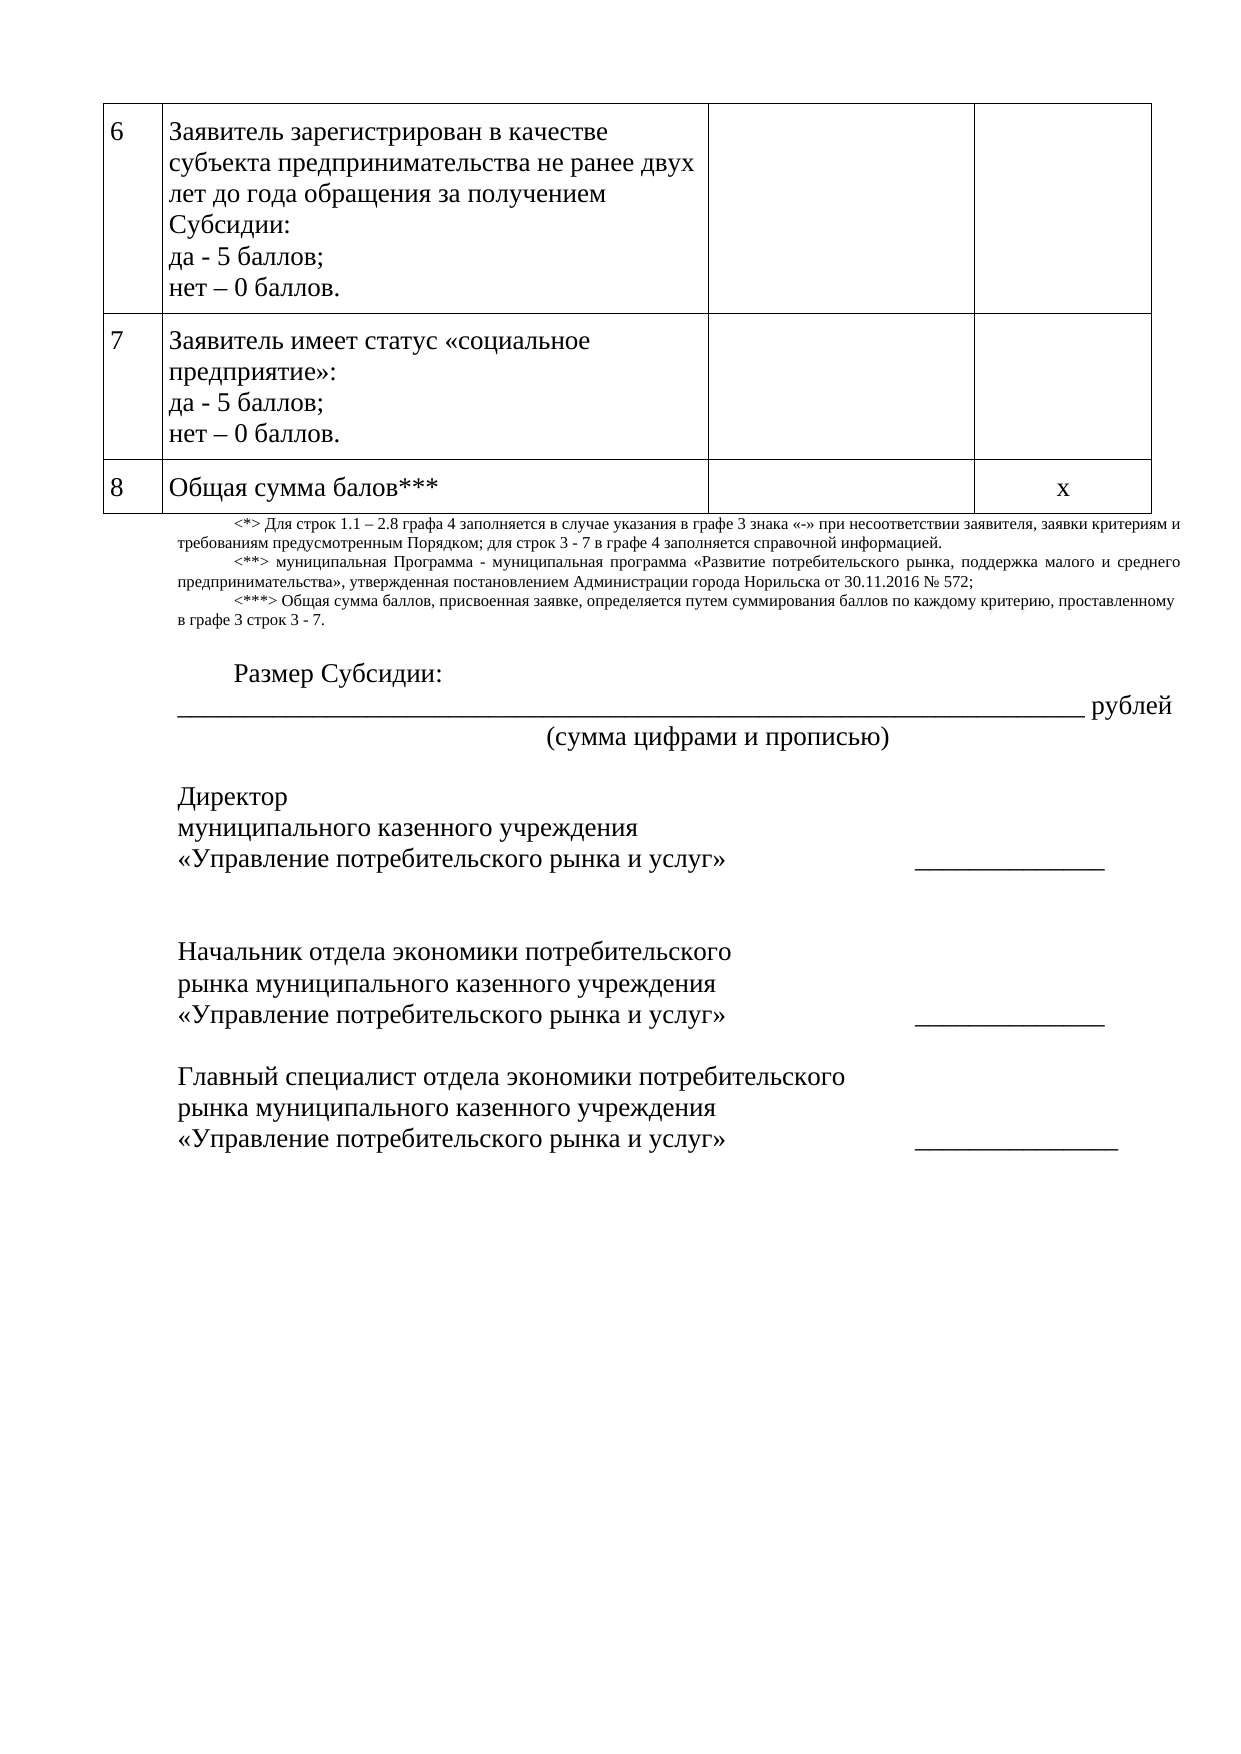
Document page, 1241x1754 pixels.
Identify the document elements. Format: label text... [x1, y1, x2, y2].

text «Управление потребительского рынка и услуг» ______________ [177, 842, 1181, 873]
text (сумма цифрами и прописью) [472, 720, 1181, 751]
table_cell Общая сумма балов*** [163, 460, 708, 513]
text рынка муниципального казенного учреждения [177, 967, 1181, 998]
text <**> муниципальная Программа - муниципальная программа «Развитие потребительского рынка, поддержка малого и среднего предпринимательства», утвержденная постановлением Администрации города Норильска от 30.11.2016 № 572; [177, 552, 1181, 591]
text муниципального казенного учреждения [177, 811, 1181, 842]
text рынка муниципального казенного учреждения [177, 1091, 1181, 1122]
table_cell 6 [104, 104, 162, 312]
table_cell х [975, 460, 1151, 513]
text <***> Общая сумма баллов, присвоенная заявке, определяется путем суммирования баллов по каждому критерию, проставленному в графе 3 строк 3 - 7. [177, 591, 1181, 629]
table_cell 8 [104, 460, 162, 513]
text «Управление потребительского рынка и услуг» ______________ [177, 998, 1181, 1029]
table_cell [975, 104, 1151, 312]
table_cell [709, 314, 974, 459]
table_cell [975, 314, 1151, 459]
text <*> Для строк 1.1 – 2.8 графа 4 заполняется в случае указания в графе 3 знака «-» при несоответствии заявителя, заявки критериям и требованиям предусмотренным Порядком; для строк 3 - 7 в графе 4 заполняется справочной информацией. [177, 514, 1181, 552]
text Главный специалист отдела экономики потребительского [177, 1060, 1181, 1091]
table_cell [709, 104, 974, 312]
text Размер Субсидии: ___________________________________________________________________ рублей [177, 658, 1181, 720]
table_cell Заявитель имеет статус «социальное предприятие»: да - 5 баллов; нет – 0 баллов. [163, 314, 708, 459]
text «Управление потребительского рынка и услуг» _______________ [177, 1122, 1181, 1153]
text Начальник отдела экономики потребительского [177, 936, 1181, 967]
table_cell 7 [104, 314, 162, 459]
table_cell [709, 460, 974, 513]
table_cell Заявитель зарегистрирован в качестве субъекта предпринимательства не ранее двух лет до года обращения за получением Субсидии: да - 5 баллов; нет – 0 баллов. [163, 104, 708, 312]
text Директор [177, 780, 1181, 811]
